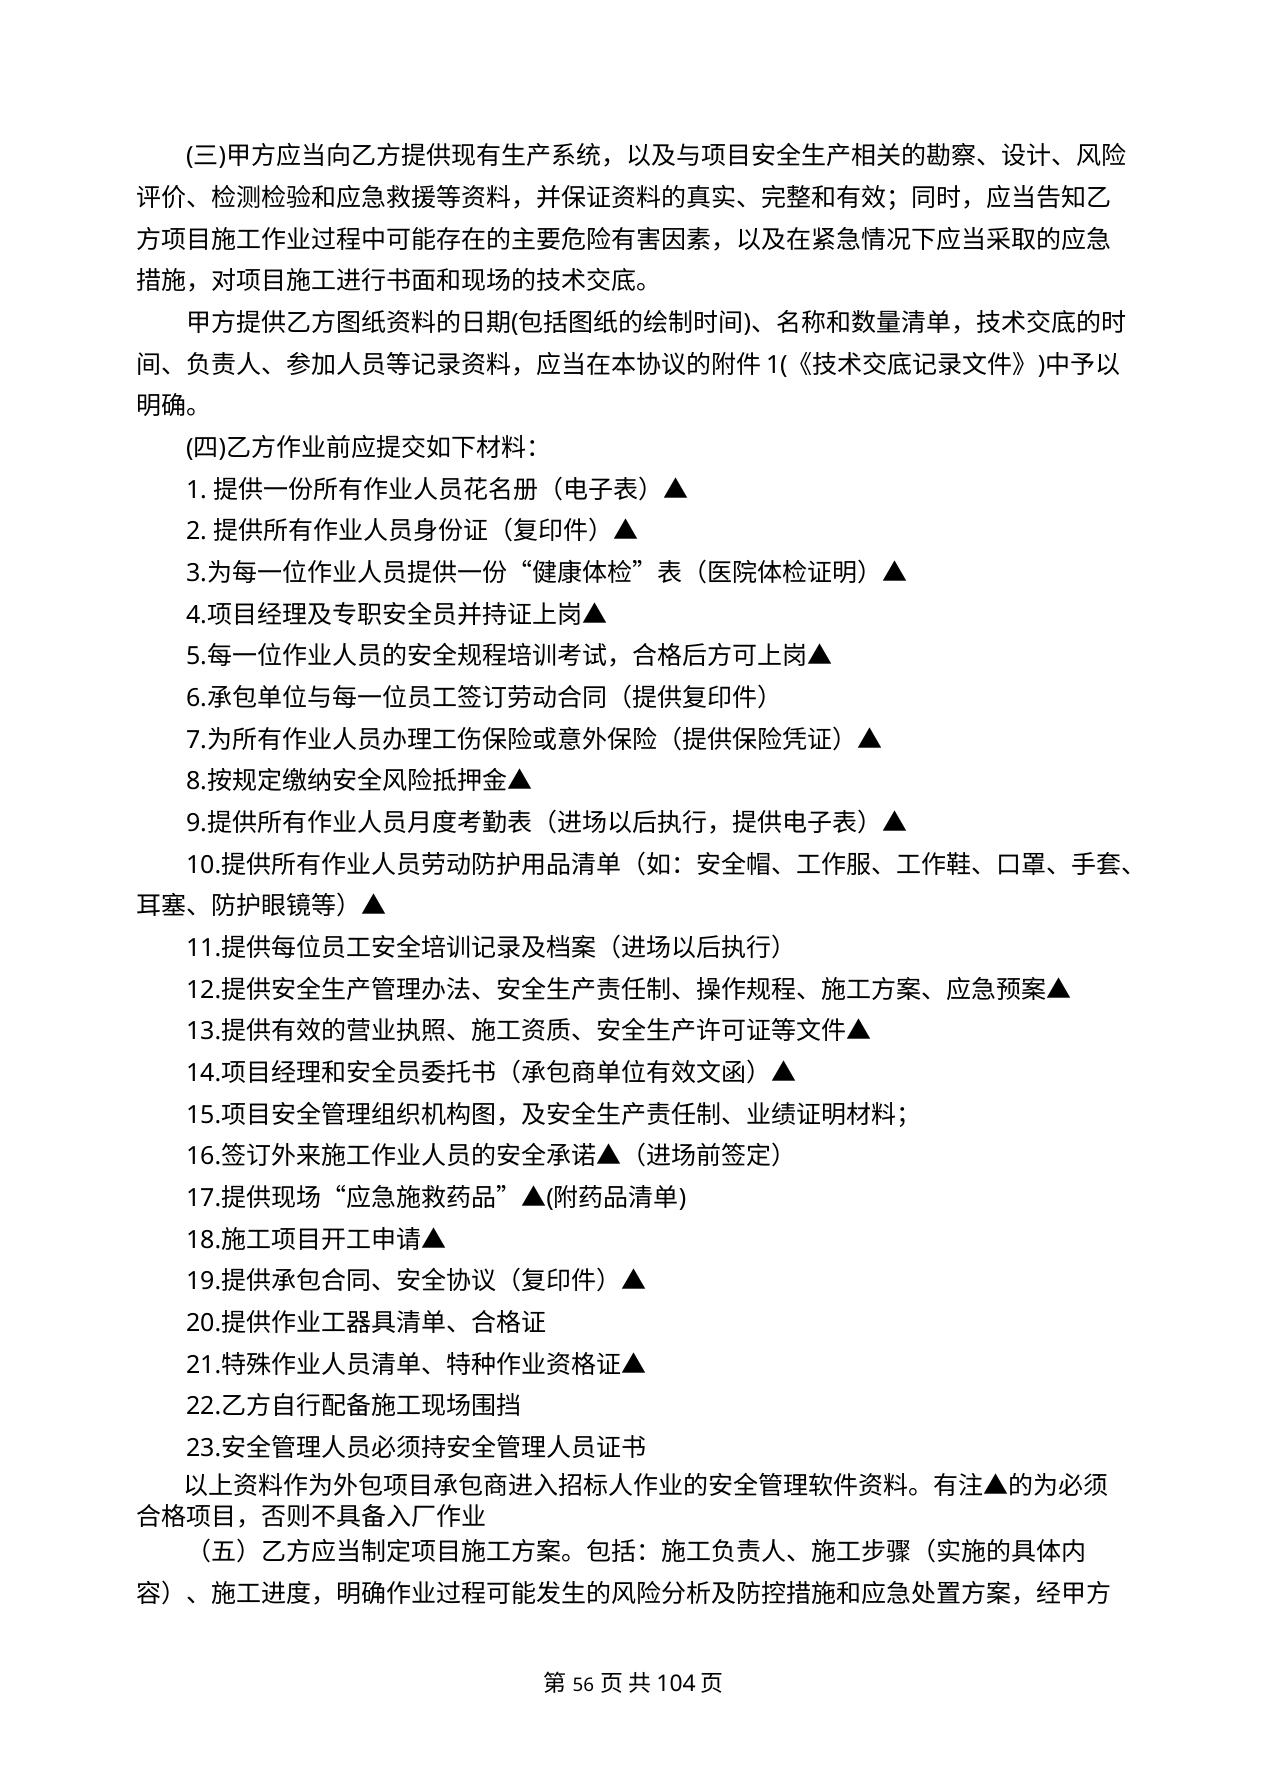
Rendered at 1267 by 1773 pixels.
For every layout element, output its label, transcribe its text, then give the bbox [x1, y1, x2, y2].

text 10.提供所有作业人员劳动防护用品清单（如：安全帽、工作服、工作鞋、口罩、手套、耳塞、防护眼镜等）▲ [136, 844, 1131, 922]
text 21.特殊作业人员清单、特种作业资格证▲ [136, 1344, 1131, 1380]
text 20.提供作业工器具清单、合格证 [136, 1302, 1131, 1339]
text 以上资料作为外包项目承包商进入招标人作业的安全管理软件资料。有注▲的为必须合格项目，否则不具备入厂作业 [136, 1469, 1131, 1532]
text 11.提供每位员工安全培训记录及档案（进场以后执行） [136, 927, 1131, 964]
text 12.提供安全生产管理办法、安全生产责任制、操作规程、施工方案、应急预案▲ [136, 969, 1131, 1005]
text 9.提供所有作业人员月度考勤表（进场以后执行，提供电子表）▲ [136, 802, 1131, 839]
text (三)甲方应当向乙方提供现有生产系统，以及与项目安全生产相关的勘察、设计、风险评价、检测检验和应急救援等资料，并保证资料的真实、完整和有效；同时，应当告知乙方项目施工作业过程中可能存在的主要危险有害因素，以及在紧急情况下应当采取的应急措施，对项目施工进行书面和现场的技术交底。 [136, 136, 1131, 297]
text 16.签订外来施工作业人员的安全承诺▲（进场前签定） [136, 1136, 1131, 1172]
text 3.为每一位作业人员提供一份“健康体检”表（医院体检证明）▲ [136, 552, 1131, 589]
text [136, 1532, 1131, 1609]
text 14.项目经理和安全员委托书（承包商单位有效文函）▲ [136, 1052, 1131, 1089]
text 2. 提供所有作业人员身份证（复印件）▲ [136, 511, 1131, 547]
text 8.按规定缴纳安全风险抵押金▲ [136, 761, 1131, 797]
text 7.为所有作业人员办理工伤保险或意外保险（提供保险凭证）▲ [136, 719, 1131, 755]
text 5.每一位作业人员的安全规程培训考试，合格后方可上岗▲ [136, 636, 1131, 672]
text 甲方提供乙方图纸资料的日期(包括图纸的绘制时间)、名称和数量清单，技术交底的时间、负责人、参加人员等记录资料，应当在本协议的附件1(《技术交底记录文件》)中予以明确。 [136, 302, 1131, 422]
text 23.安全管理人员必须持安全管理人员证书 [136, 1427, 1131, 1464]
text 17.提供现场“应急施救药品”▲(附药品清单) [136, 1177, 1131, 1214]
text (四)乙方作业前应提交如下材料： [136, 427, 1131, 464]
text 13.提供有效的营业执照、施工资质、安全生产许可证等文件▲ [136, 1011, 1131, 1047]
text 22.乙方自行配备施工现场围挡 [136, 1386, 1131, 1422]
text 6.承包单位与每一位员工签订劳动合同（提供复印件） [136, 677, 1131, 714]
text 4.项目经理及专职安全员并持证上岗▲ [136, 594, 1131, 630]
text 18.施工项目开工申请▲ [136, 1219, 1131, 1255]
text 19.提供承包合同、安全协议（复印件）▲ [136, 1261, 1131, 1297]
text 15.项目安全管理组织机构图，及安全生产责任制、业绩证明材料； [136, 1094, 1131, 1130]
text 1. 提供一份所有作业人员花名册（电子表）▲ [136, 469, 1131, 505]
